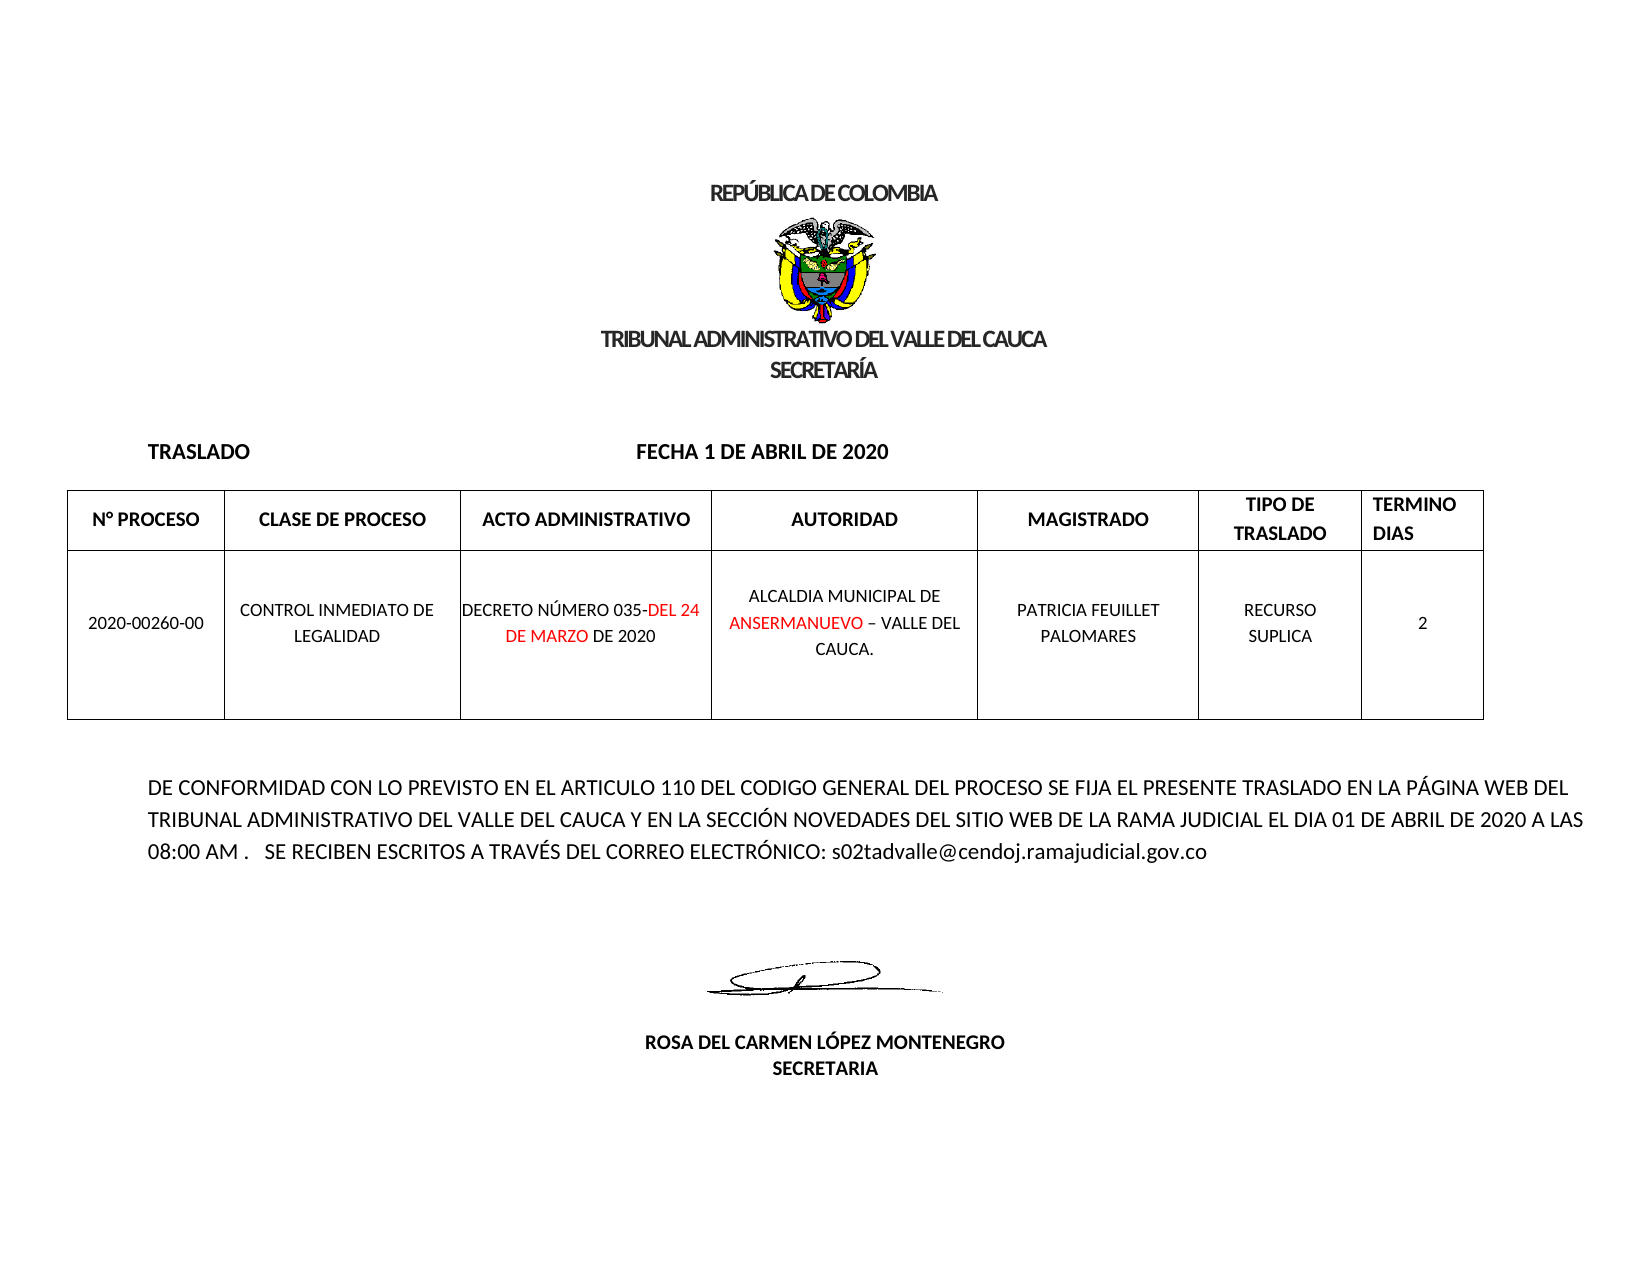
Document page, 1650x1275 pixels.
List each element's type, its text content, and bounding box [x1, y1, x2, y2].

table_header N° PROCESO [68, 491, 224, 550]
table_header CLASE DE PROCESO [225, 491, 460, 550]
table_cell DECRETO NÚMERO 035-DEL 24 DE MARZO DE 2020 [461, 551, 711, 719]
table_header AUTORIDAD [712, 491, 977, 550]
table_header MAGISTRADO [978, 491, 1198, 550]
text SECRETARÍA [148, 354, 1502, 384]
text DE CONFORMIDAD CON LO PREVISTO EN EL ARTICULO 110 DEL CODIGO GENERAL DEL PROCESO SE FIJA EL PRESENTE TRASLADO EN LA PÁGINA WEB DEL TRIBUNAL ADMINISTRATIVO DEL VALLE DEL CAUCA Y EN LA SECCIÓN NOVEDADES DEL SITIO WEB DE LA RAMA JUDICIAL EL DIA 01 DE ABRIL DE 2020 A LAS 08:00 AM . SE RECIBEN ESCRITOS A TRAVÉS DEL CORREO ELECTRÓNICO: s02tadvalle@cendoj.ramajudicial.gov.co [148, 773, 1595, 865]
table_header TIPO DE TRASLADO [1199, 491, 1361, 550]
table_cell 2 [1362, 551, 1483, 719]
text REPÚBLICA DE COLOMBIA [148, 177, 1502, 208]
table_cell 2020-00260-00 [68, 551, 224, 719]
text TRASLADO FECHA 1 DE ABRIL DE 2020 [148, 437, 1502, 465]
picture [771, 211, 879, 324]
table_cell PATRICIA FEUILLET PALOMARES [978, 551, 1198, 719]
text ROSA DEL CARMEN LÓPEZ MONTENEGRO [148, 1029, 1502, 1055]
table_header TERMINO DIAS [1362, 491, 1483, 550]
table_cell ALCALDIA MUNICIPAL DE ANSERMANUEVO – VALLE DEL CAUCA. [712, 551, 977, 719]
text TRIBUNAL ADMINISTRATIVO DEL VALLE DEL CAUCA [148, 323, 1502, 354]
table_cell RECURSO SUPLICA [1199, 551, 1361, 719]
table_header ACTO ADMINISTRATIVO [461, 491, 711, 550]
table_cell CONTROL INMEDIATO DE LEGALIDAD [225, 551, 460, 719]
text SECRETARIA [148, 1055, 1502, 1080]
